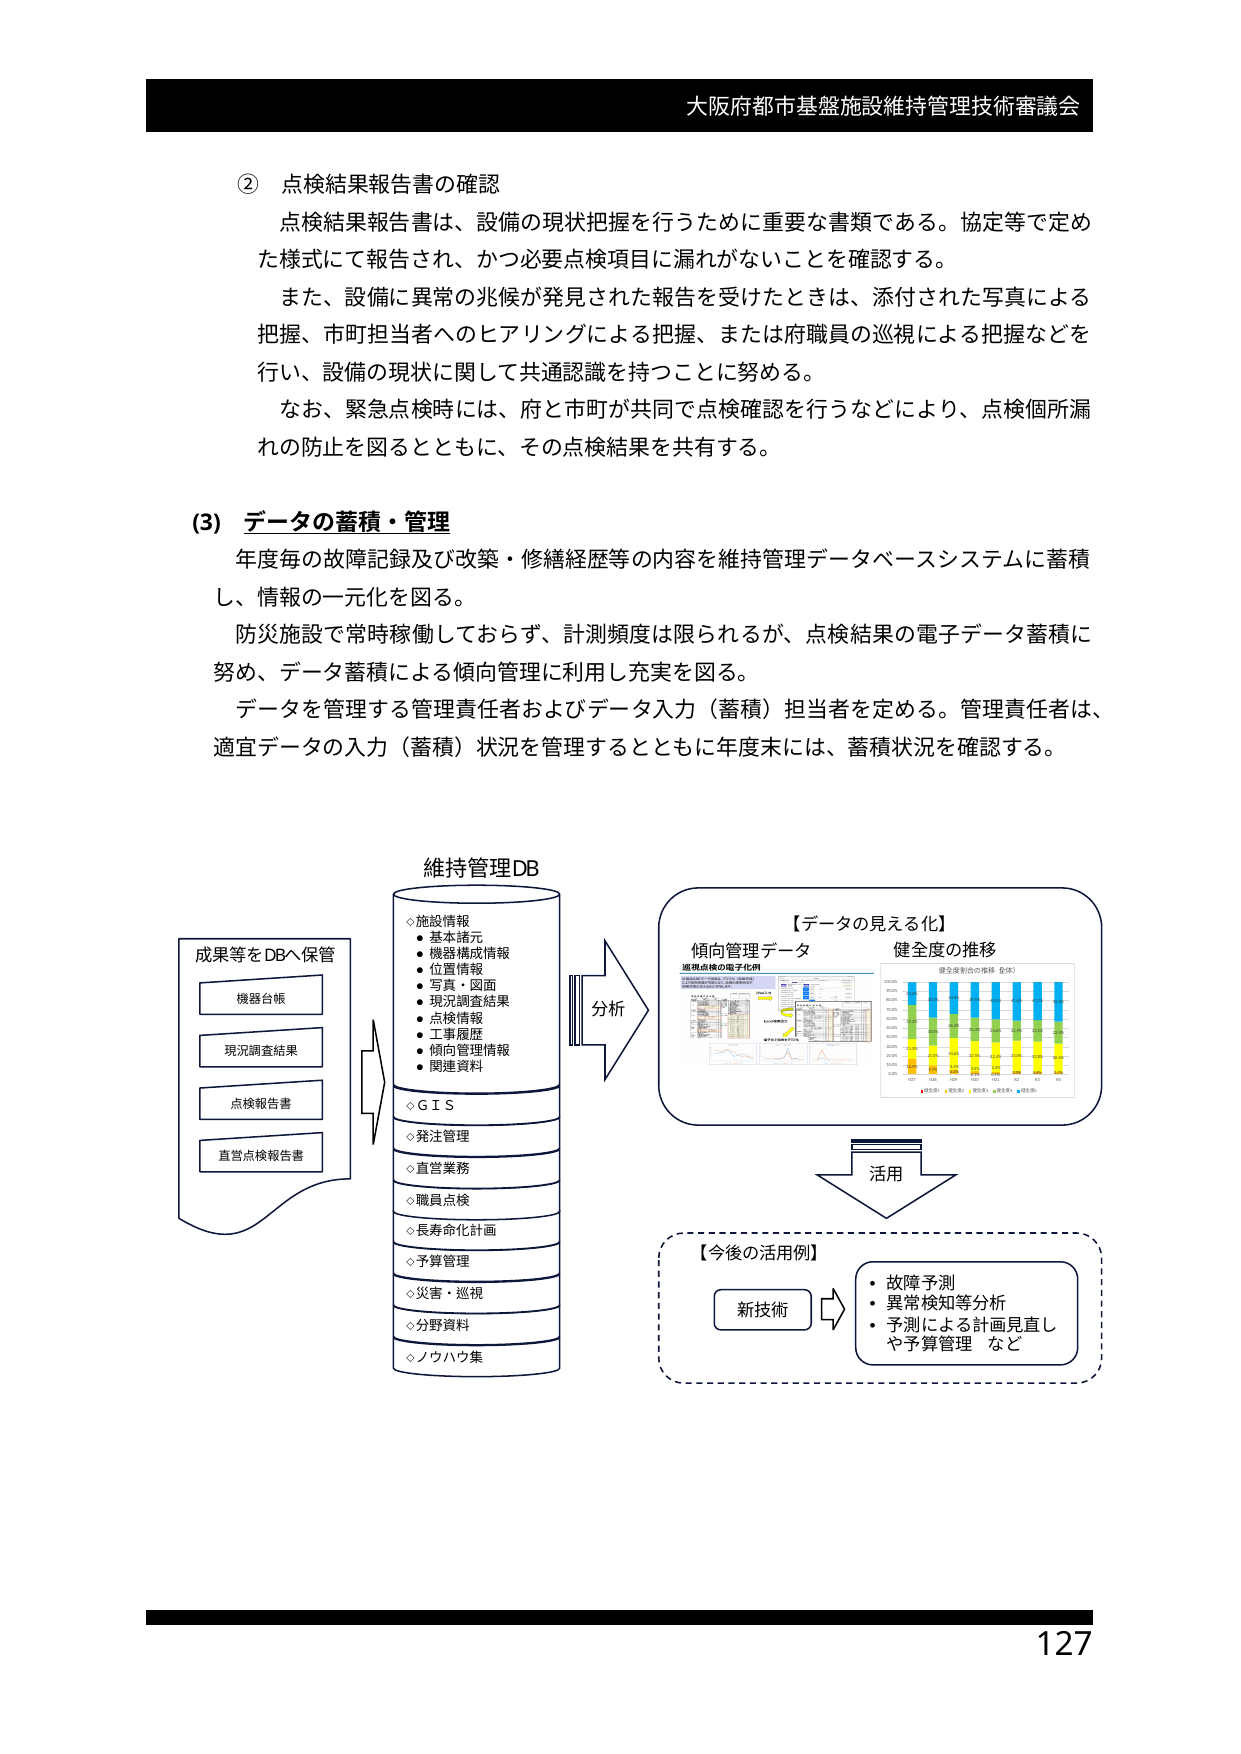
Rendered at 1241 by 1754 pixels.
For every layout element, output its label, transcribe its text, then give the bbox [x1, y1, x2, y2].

list データの蓄積・管理 [192, 502, 1092, 539]
text 年度毎の故障記録及び改築・修繕経歴等の内容を維持管理データベースシステムに蓄積し、情報の一元化を図る。 [213, 539, 1092, 614]
text また、設備に異常の兆候が発見された報告を受けたときは、添付された写真による把握、市町担当者へのヒアリングによる把握、または府職員の巡視による把握などを行い、設備の現状に関して共通認識を持つことに努める。 [257, 277, 1092, 389]
text データを管理する管理責任者およびデータ入力（蓄積）担当者を定める。管理責任者は、適宜データの入力（蓄積）状況を管理するとともに年度末には、蓄積状況を確認する。 [213, 689, 1092, 764]
text 点検結果報告書は、設備の現状把握を行うために重要な書類である。協定等で定めた様式にて報告され、かつ必要点検項目に漏れがないことを確認する。 [257, 202, 1092, 277]
text なお、緊急点検時には、府と市町が共同で点検確認を行うなどにより、点検個所漏れの防止を図るとともに、その点検結果を共有する。 [257, 389, 1092, 464]
list 点検結果報告書の確認 [237, 164, 1092, 202]
text 防災施設で常時稼働しておらず、計測頻度は限られるが、点検結果の電子データ蓄積に努め、データ蓄積による傾向管理に利用し充実を図る。 [213, 614, 1092, 689]
